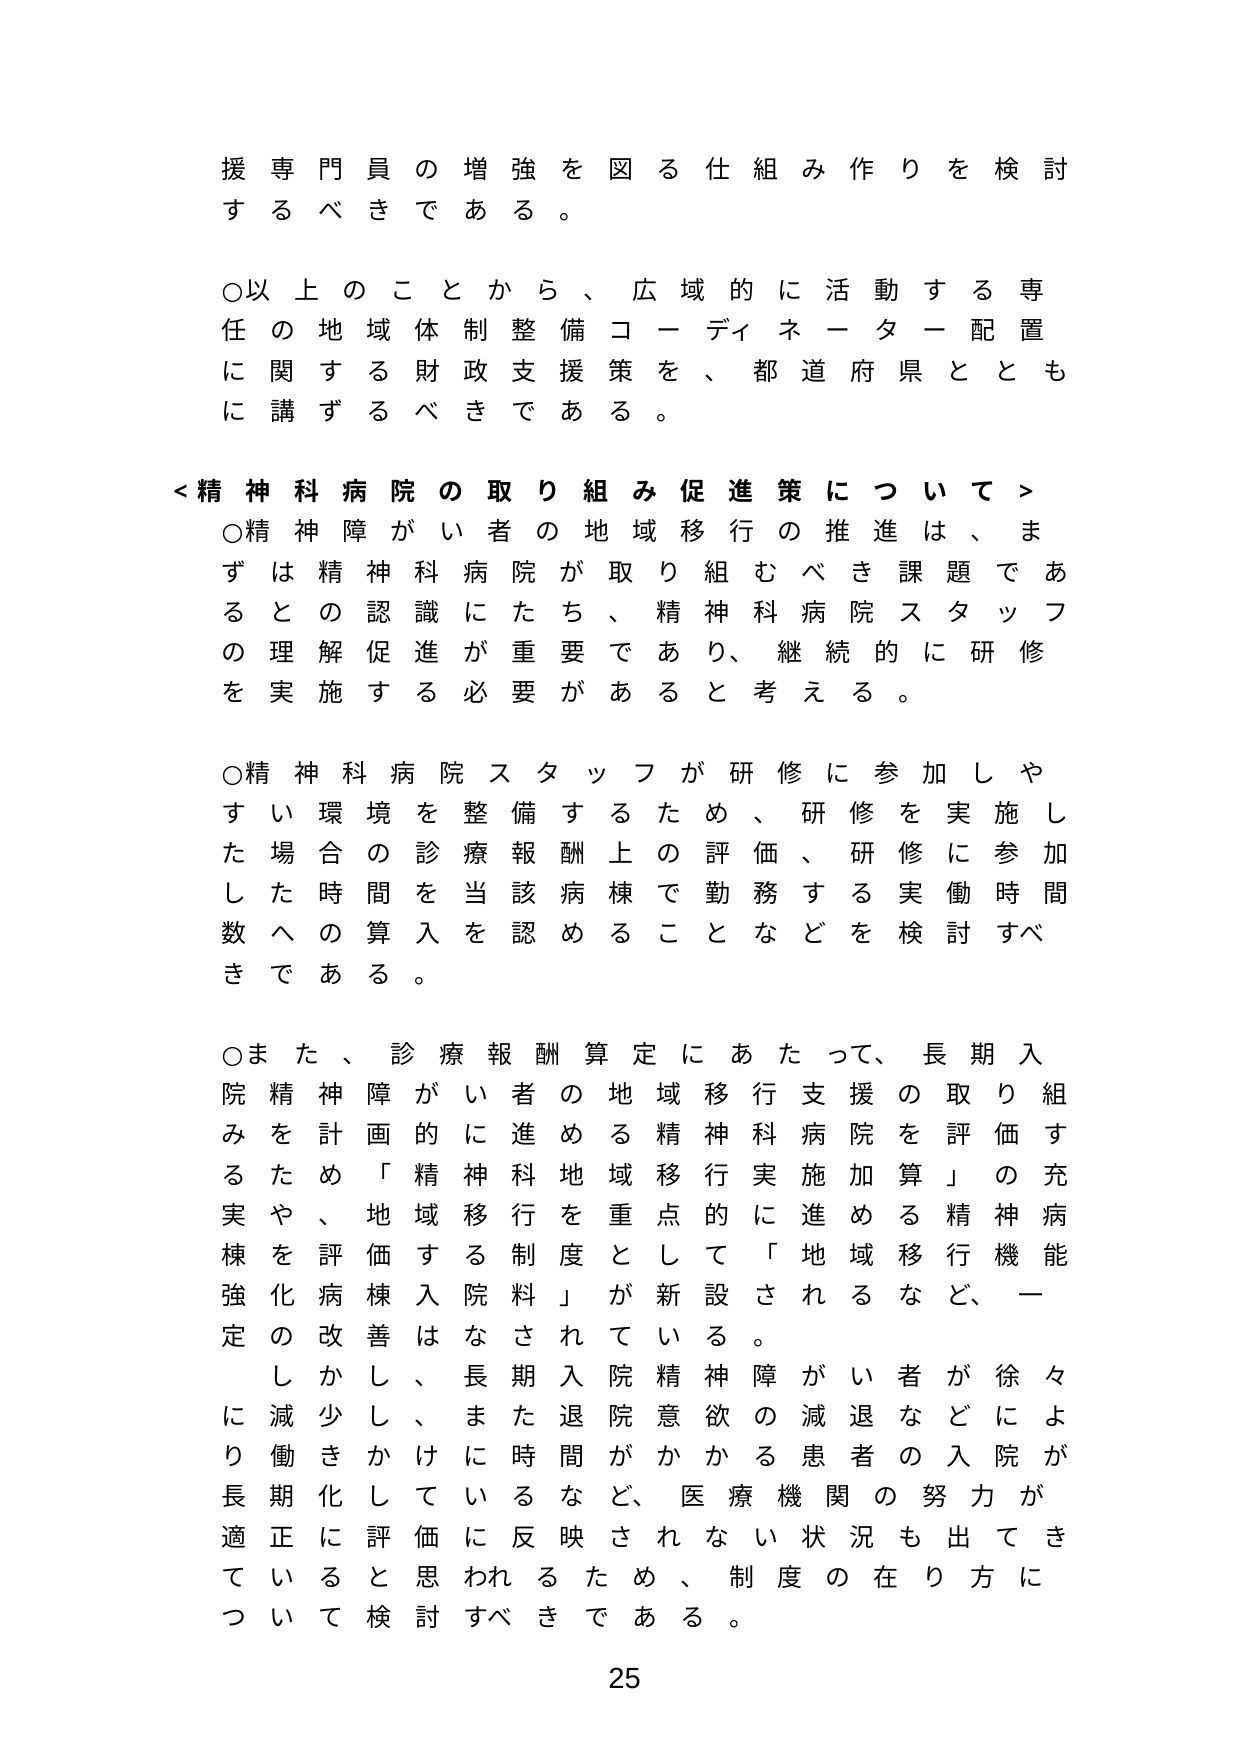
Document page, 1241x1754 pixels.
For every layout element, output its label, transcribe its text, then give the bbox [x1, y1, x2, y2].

text ○以上のことから、広域的に活動する専任の地域体制整備コーディネーター配置に関する財政支援策を、都道府県とともに講ずるべきである。 [197, 268, 1102, 429]
text ○精神科病院スタッフが研修に参加しやすい環境を整備するため、研修を実施した場合の診療報酬上の評価、研修に参加した時間を当該病棟で勤務する実働時間数への算入を認めることなどを検討すべきである。 [197, 751, 1091, 992]
text しかし、長期入院精神障がい者が徐々に減少し、また退院意欲の減退などにより働きかけに時間がかかる患者の入院が長期化しているなど、医療機関の努力が適正に評価に反映されない状況も出てきていると思われるため、制度の在り方について検討すべきである。 [197, 1354, 1091, 1636]
text ○精神障がい者の地域移行の推進は、まずは精神科病院が取り組むべき課題であるとの認識にたち、精神科病院スタッフの理解促進が重要であり、継続的に研修を実施する必要があると考える。 [197, 510, 1091, 711]
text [197, 148, 1102, 228]
text <精神科病院の取り組み促進策について> [149, 469, 1091, 510]
text ○また、診療報酬算定にあたって、長期入院精神障がい者の地域移行支援の取り組みを計画的に進める精神科病院を評価するため「精神科地域移行実施加算」の充実や、地域移行を重点的に進める精神病棟を評価する制度として「地域移行機能強化病棟入院料」が新設されるなど、一定の改善はなされている。 [197, 1032, 1091, 1354]
